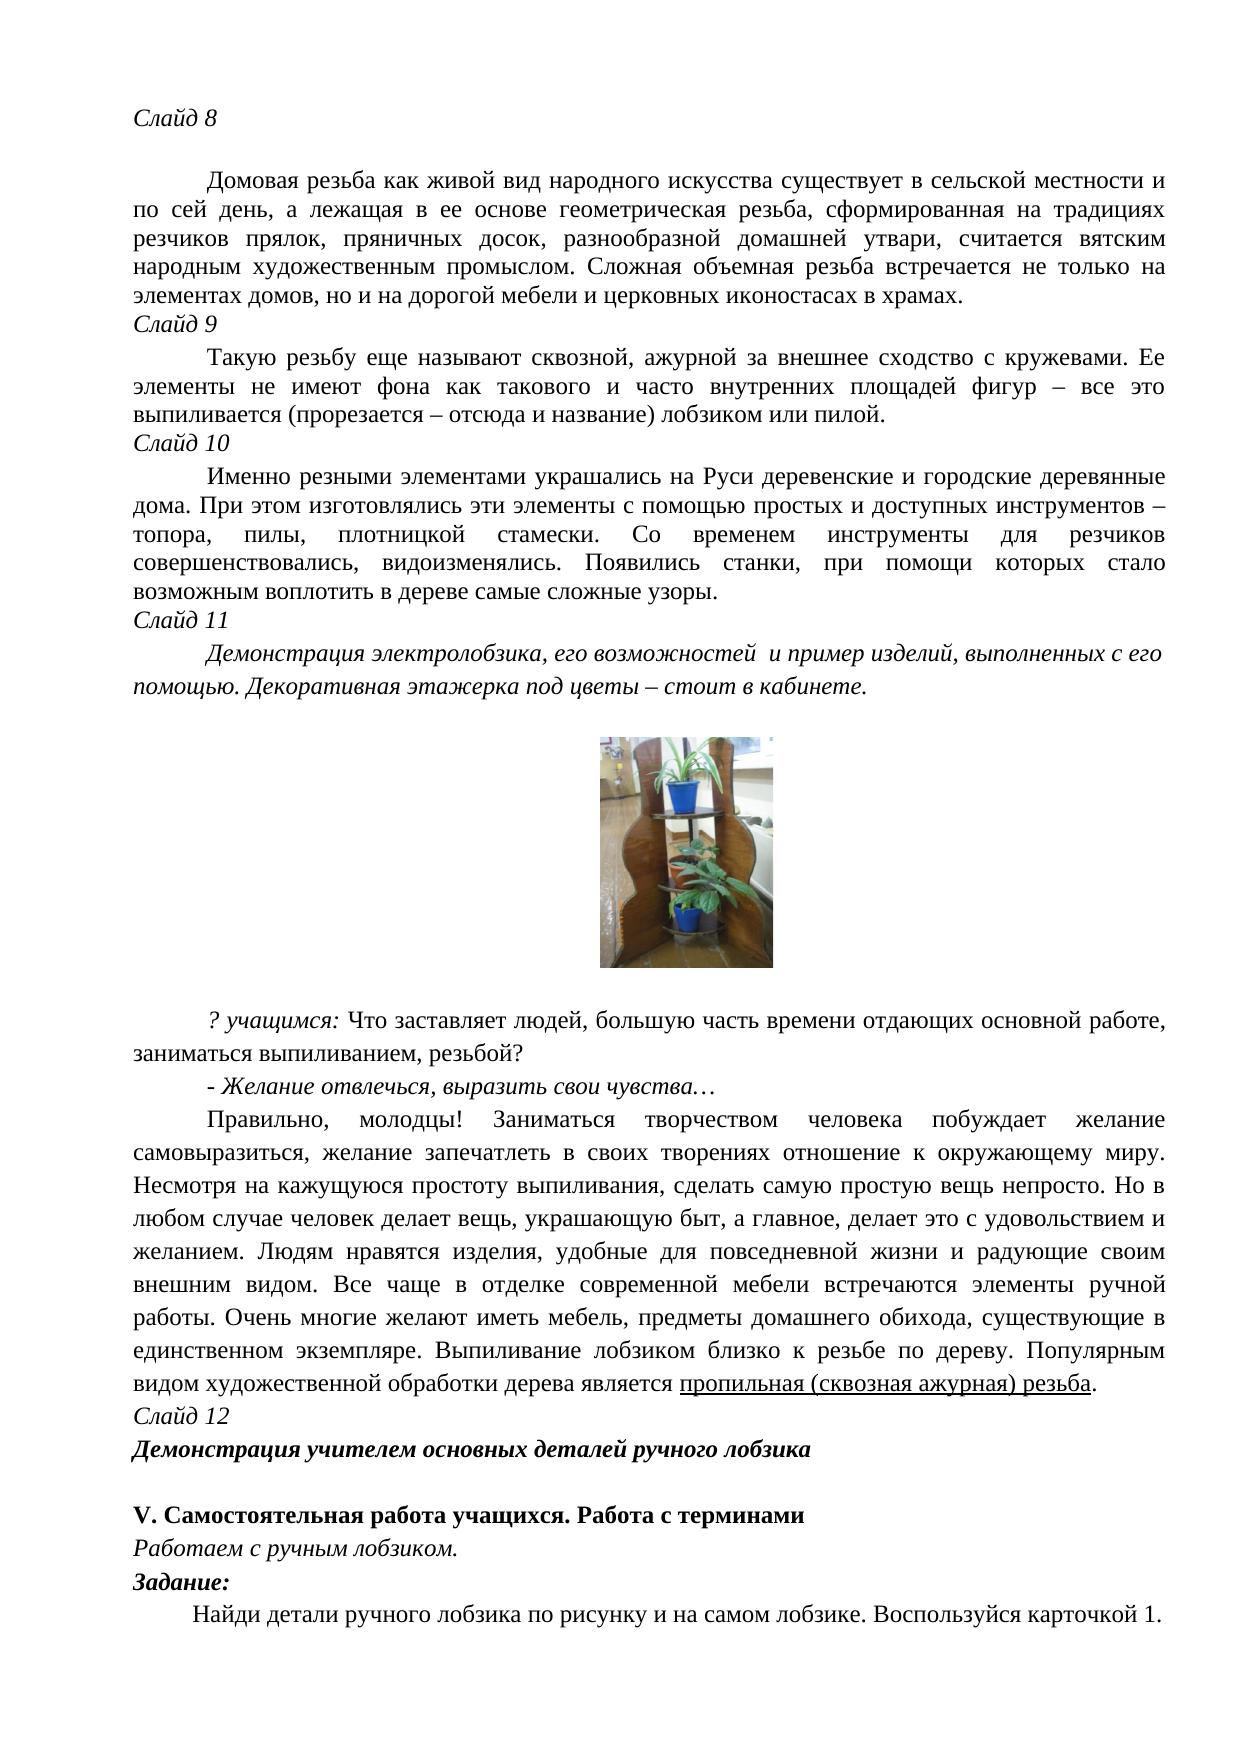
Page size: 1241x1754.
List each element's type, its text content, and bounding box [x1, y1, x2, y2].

list Найди детали ручного лобзика по рисунку и на самом лобзике. Воспользуйся карточкой 1. [192, 1599, 1167, 1628]
text ? учащимся: Что заставляет людей, большую часть времени отдающих основной работе, заниматься выпиливанием, резьбой? [133, 1005, 1167, 1067]
text V. Самостоятельная работа учащихся. Работа с терминами [133, 1501, 1167, 1529]
text Демонстрация учителем основных деталей ручного лобзика [133, 1434, 1167, 1463]
text Слайд 10 [133, 428, 1167, 457]
text Задание: [133, 1567, 1167, 1595]
text Такую резьбу еще называют сквозной, ажурной за внешнее сходство с кружевами. Ее элементы не имеют фона как такового и часто внутренних площадей фигур – все это выпиливается (прорезается – отсюда и название) лобзиком или пилой. [133, 342, 1167, 428]
text Слайд 8 [133, 103, 1167, 132]
text Домовая резьба как живой вид народного искусства существует в сельской местности и по сей день, а лежащая в ее основе геометрическая резьба, сформированная на традициях резчиков прялок, пряничных досок, разнообразной домашней утвари, считается вятским народным художественным промыслом. Сложная объемная резьба встречается не только на элементах домов, но и на дорогой мебели и церковных иконостасах в храмах. [133, 165, 1167, 309]
text Правильно, молодцы! Заниматься творчеством человека побуждает желание самовыразиться, желание запечатлеть в своих творениях отношение к окружающему миру. Несмотря на кажущуюся простоту выпиливания, сделать самую простую вещь непросто. Но в любом случае человек делает вещь, украшающую быт, а главное, делает это с удовольствием и желанием. Людям нравятся изделия, удобные для повседневной жизни и радующие своим внешним видом. Все чаще в отделке современной мебели встречаются элементы ручной работы. Очень многие желают иметь мебель, предметы домашнего обихода, существующие в единственном экземпляре. Выпиливание лобзиком близко к резьбе по дереву. Популярным видом художественной обработки дерева является пропильная (сквозная ажурная) резьба. [133, 1104, 1167, 1397]
text Демонстрация электролобзика, его возможностей и пример изделий, выполненных с его помощью. Декоративная этажерка под цветы – стоит в кабинете. [133, 638, 1167, 700]
text Слайд 12 [133, 1401, 1167, 1430]
text Именно резными элементами украшались на Руси деревенские и городские деревянные дома. При этом изготовлялись эти элементы с помощью простых и доступных инструментов – топора, пилы, плотницкой стамески. Со временем инструменты для резчиков совершенствовались, видоизменялись. Появились станки, при помощи которых стало возможным воплотить в дереве самые сложные узоры. [133, 461, 1167, 605]
text Слайд 11 [133, 605, 1167, 634]
text Слайд 9 [133, 309, 1167, 338]
text - Желание отвлечься, выразить свои чувства… [133, 1071, 1167, 1100]
picture [600, 737, 774, 968]
text Работаем с ручным лобзиком. [133, 1533, 1167, 1562]
